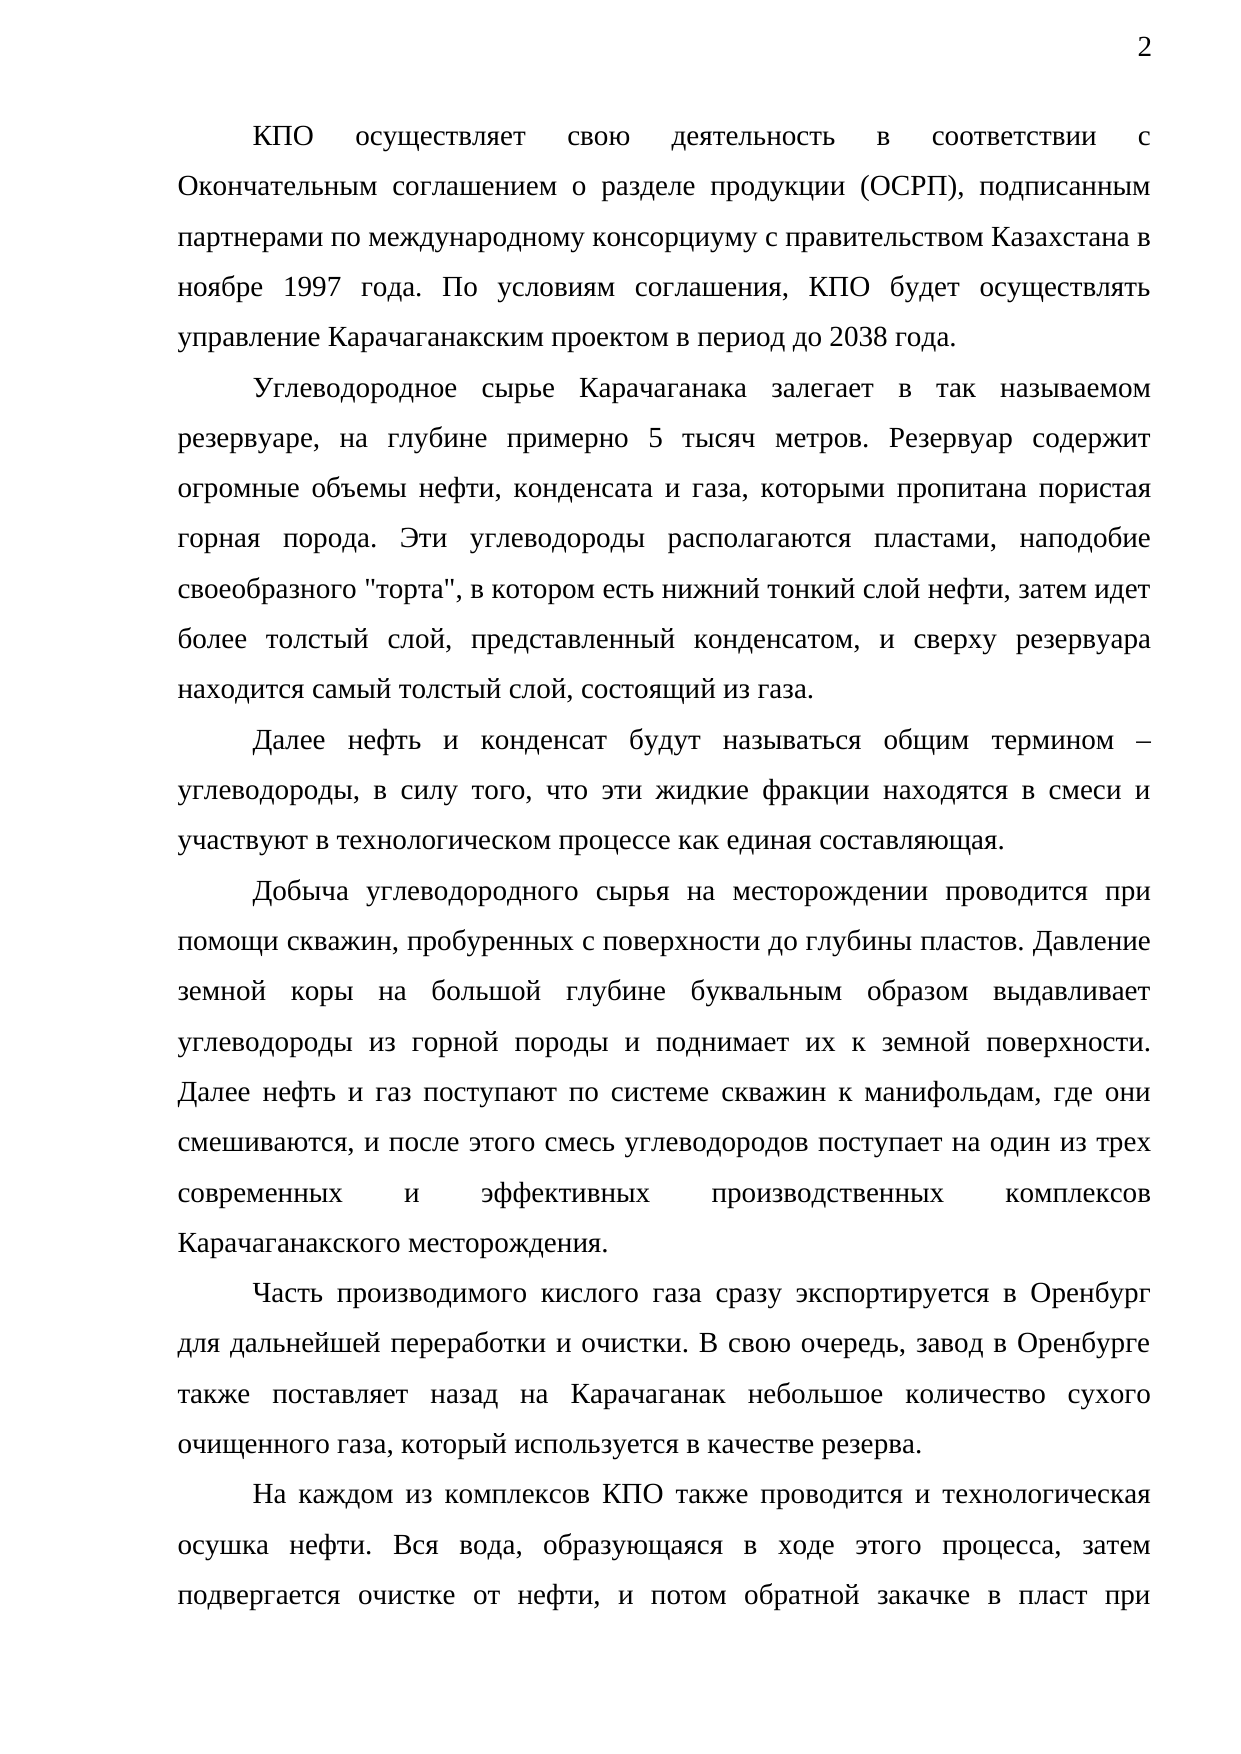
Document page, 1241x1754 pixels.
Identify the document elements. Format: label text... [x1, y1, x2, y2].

text КПО осуществляет свою деятельность в соответствии с Окончательным соглашением о разделе продукции (ОСРП), подписанным партнерами по международному консорциуму с правительством Казахстана в ноябре 1997 года. По условиям соглашения, КПО будет осуществлять управление Карачаганакским проектом в период до 2038 года. [177, 118, 1152, 353]
text Часть производимого кислого газа сразу экспортируется в Оренбург для дальнейшей переработки и очистки. В свою очередь, завод в Оренбурге также поставляет назад на Карачаганак небольшое количество сухого очищенного газа, который используется в качестве резерва. [177, 1275, 1152, 1460]
text Углеводородное сырье Карачаганака залегает в так называемом резервуаре, на глубине примерно 5 тысяч метров. Резервуар содержит огромные объемы нефти, конденсата и газа, которыми пропитана пористая горная порода. Эти углеводороды располагаются пластами, наподобие своеобразного "торта", в котором есть нижний тонкий слой нефти, затем идет более толстый слой, представленный конденсатом, и сверху резервуара находится самый толстый слой, состоящий из газа. [177, 370, 1152, 705]
text Добыча углеводородного сырья на месторождении проводится при помощи скважин, пробуренных с поверхности до глубины пластов. Давление земной коры на большой глубине буквальным образом выдавливает углеводороды из горной породы и поднимает их к земной поверхности. Далее нефть и газ поступают по системе скважин к манифольдам, где они смешиваются, и после этого смесь углеводородов поступает на один из трех современных и эффективных производственных комплексов Карачаганакского месторождения. [177, 873, 1152, 1258]
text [177, 1477, 1152, 1611]
text Далее нефть и конденсат будут называться общим термином – углеводороды, в силу того, что эти жидкие фракции находятся в смеси и участвуют в технологическом процессе как единая составляющая. [177, 722, 1152, 856]
